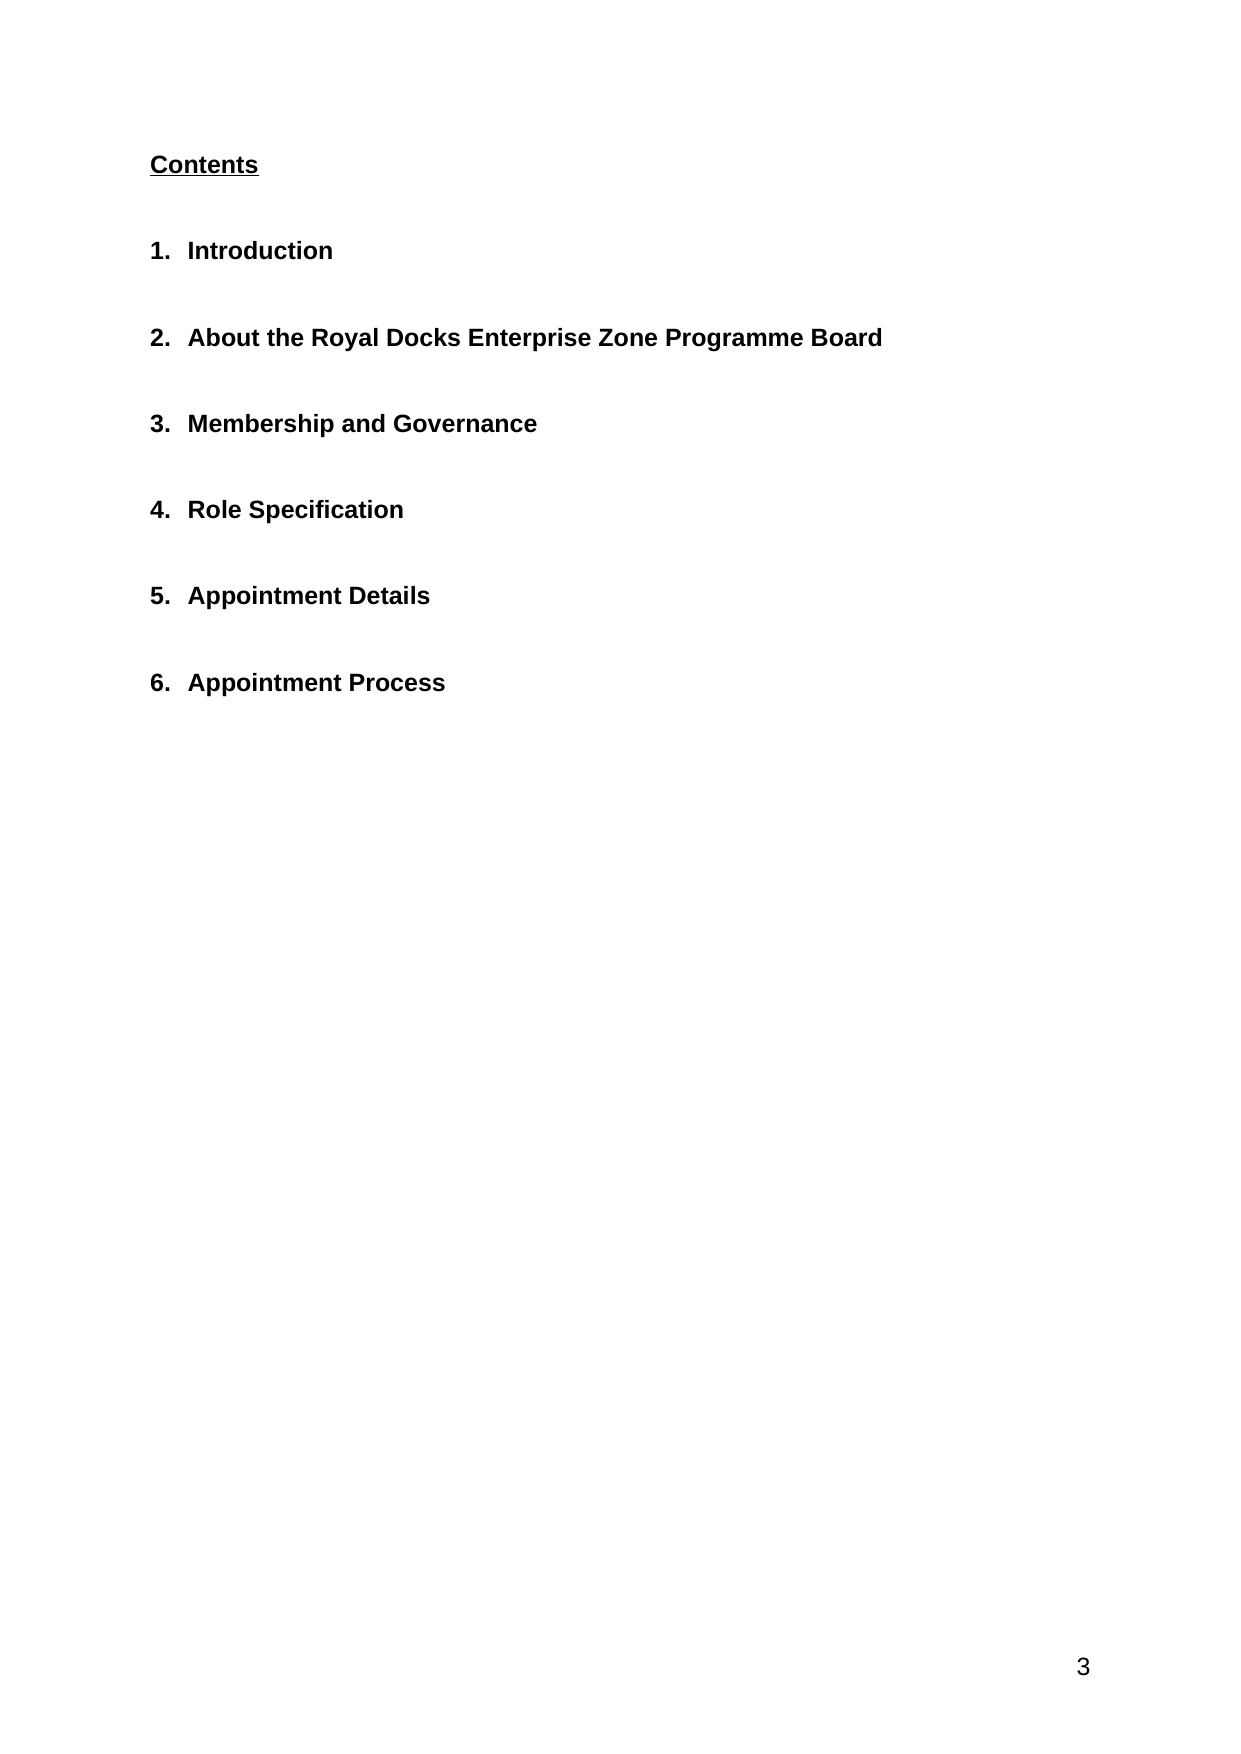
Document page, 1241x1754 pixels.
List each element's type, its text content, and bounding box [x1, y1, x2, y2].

list Appointment Details [150, 581, 1090, 610]
list Introduction [150, 236, 1090, 265]
text Contents [150, 150, 1090, 179]
list Appointment Process [150, 667, 1090, 696]
list About the Royal Docks Enterprise Zone Programme Board [150, 322, 1090, 351]
list Membership and Governance [150, 409, 1090, 437]
list Role Specification [150, 495, 1090, 524]
